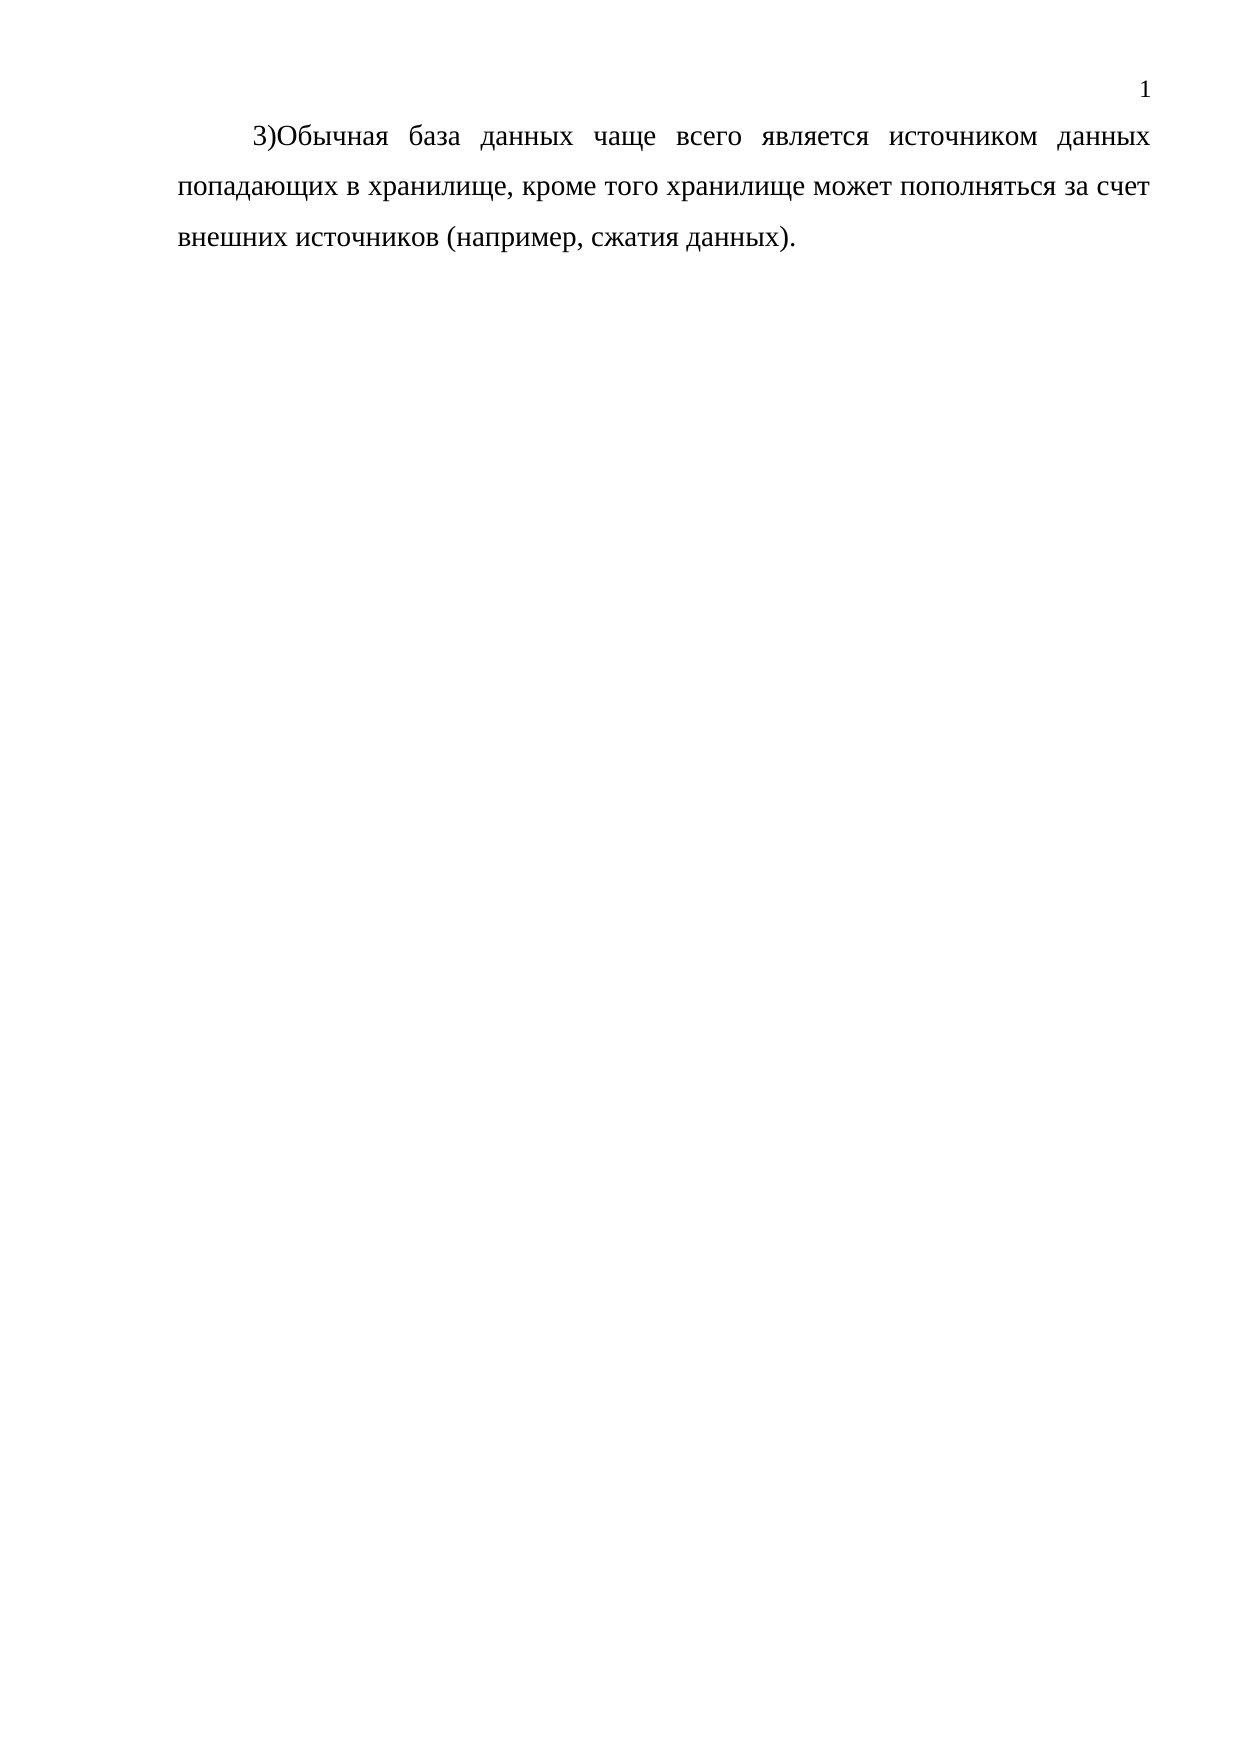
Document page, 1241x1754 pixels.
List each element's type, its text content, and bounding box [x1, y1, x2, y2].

text 3)Обычная база данных чаще всего является источником данных попадающих в хранилище, кроме того хранилище может пополняться за счет внешних источников (например, сжатия данных). [177, 118, 1152, 252]
